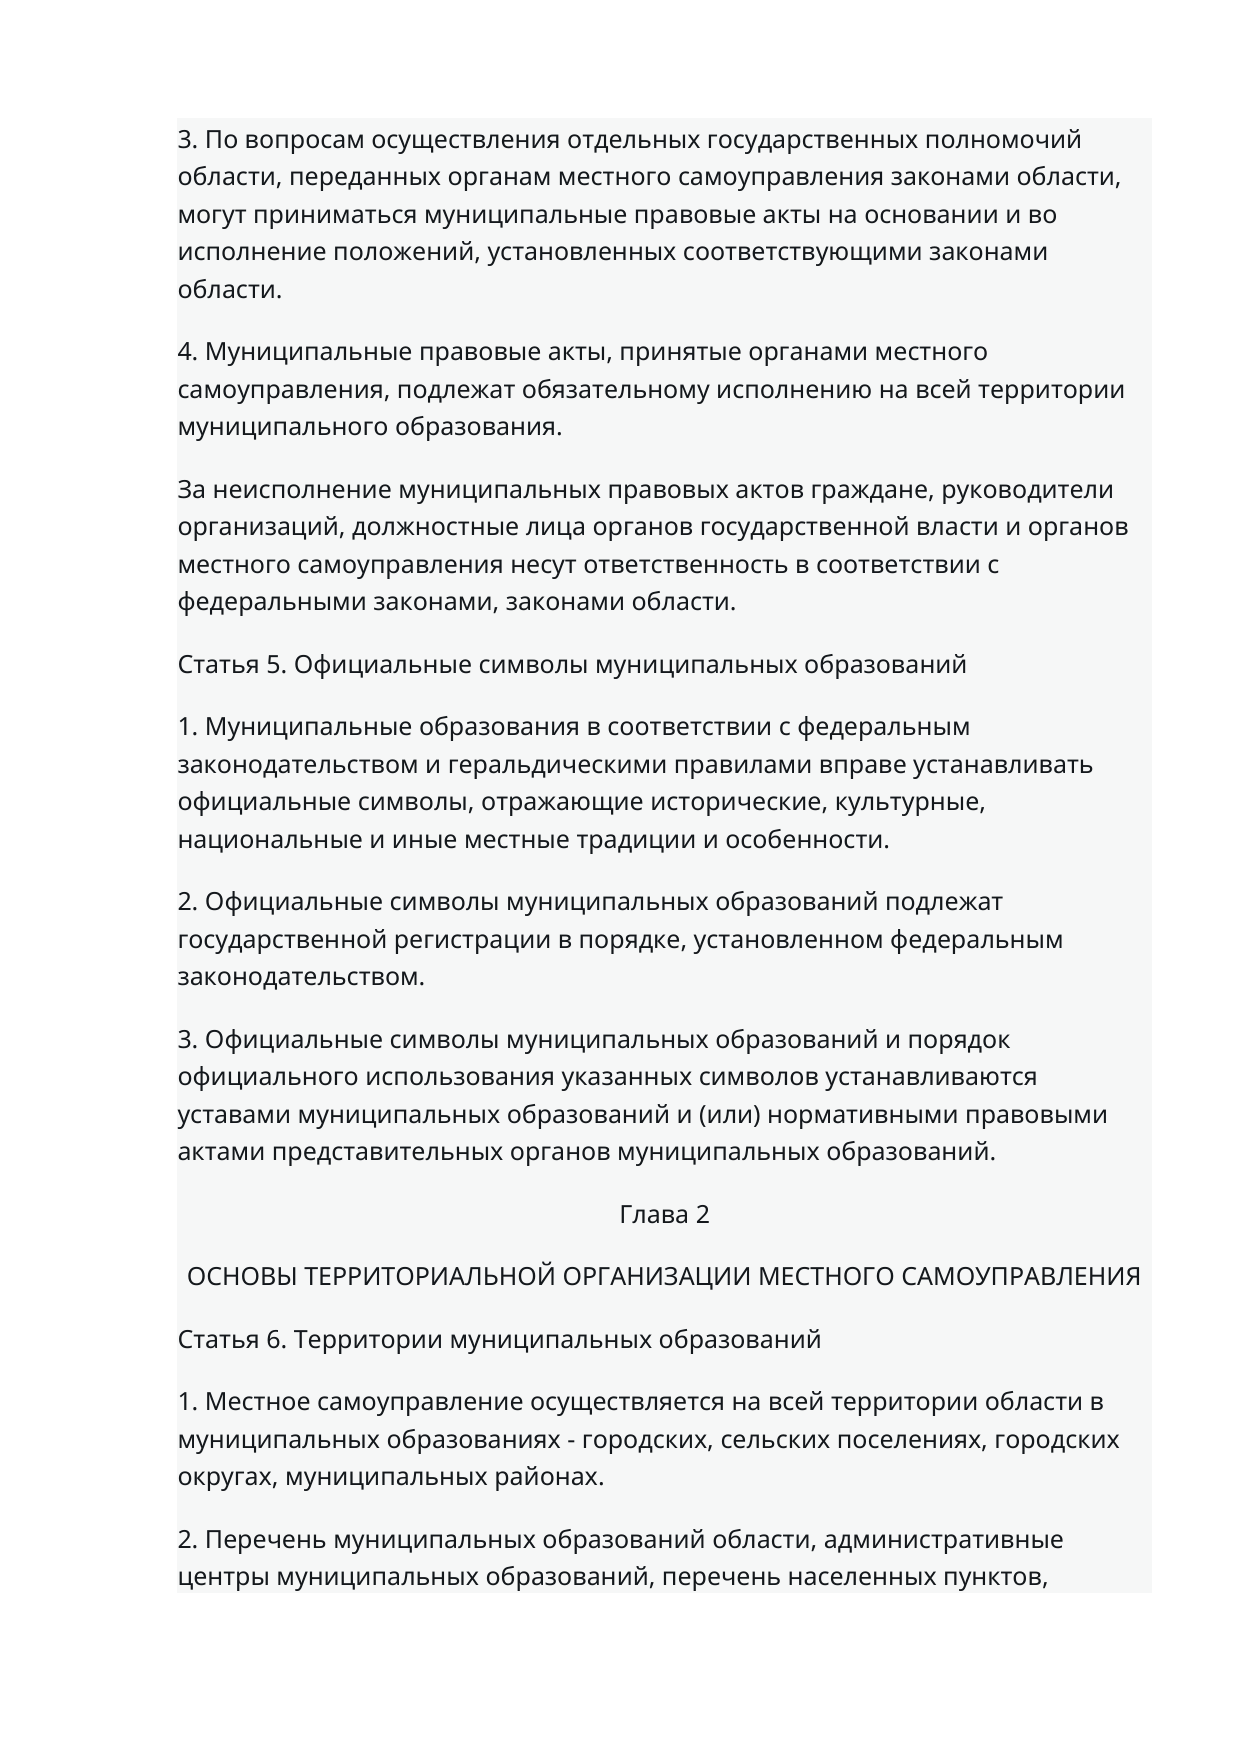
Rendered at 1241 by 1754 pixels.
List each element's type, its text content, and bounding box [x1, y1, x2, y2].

text 2. Официальные символы муниципальных образований подлежат государственной регистрации в порядке, установленном федеральным законодательством. [177, 881, 1152, 993]
text Статья 6. Территории муниципальных образований [177, 1318, 1152, 1356]
text ОСНОВЫ ТЕРРИТОРИАЛЬНОЙ ОРГАНИЗАЦИИ МЕСТНОГО САМОУПРАВЛЕНИЯ [177, 1256, 1152, 1293]
text Статья 5. Официальные символы муниципальных образований [177, 643, 1152, 681]
text 1. Муниципальные образования в соответствии с федеральным законодательством и геральдическими правилами вправе устанавливать официальные символы, отражающие исторические, культурные, национальные и иные местные традиции и особенности. [177, 706, 1152, 856]
text 3. Официальные символы муниципальных образований и порядок официального использования указанных символов устанавливаются уставами муниципальных образований и (или) нормативными правовыми актами представительных органов муниципальных образований. [177, 1018, 1152, 1168]
text 4. Муниципальные правовые акты, принятые органами местного самоуправления, подлежат обязательному исполнению на всей территории муниципального образования. [177, 331, 1152, 443]
text Глава 2 [177, 1193, 1152, 1231]
text За неисполнение муниципальных правовых актов граждане, руководители организаций, должностные лица органов государственной власти и органов местного самоуправления несут ответственность в соответствии с федеральными законами, законами области. [177, 468, 1152, 618]
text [177, 1518, 1152, 1593]
text 1. Местное самоуправление осуществляется на всей территории области в муниципальных образованиях - городских, сельских поселениях, городских округах, муниципальных районах. [177, 1381, 1152, 1493]
text 3. По вопросам осуществления отдельных государственных полномочий области, переданных органам местного самоуправления законами области, могут приниматься муниципальные правовые акты на основании и во исполнение положений, установленных соответствующими законами области. [177, 118, 1152, 306]
